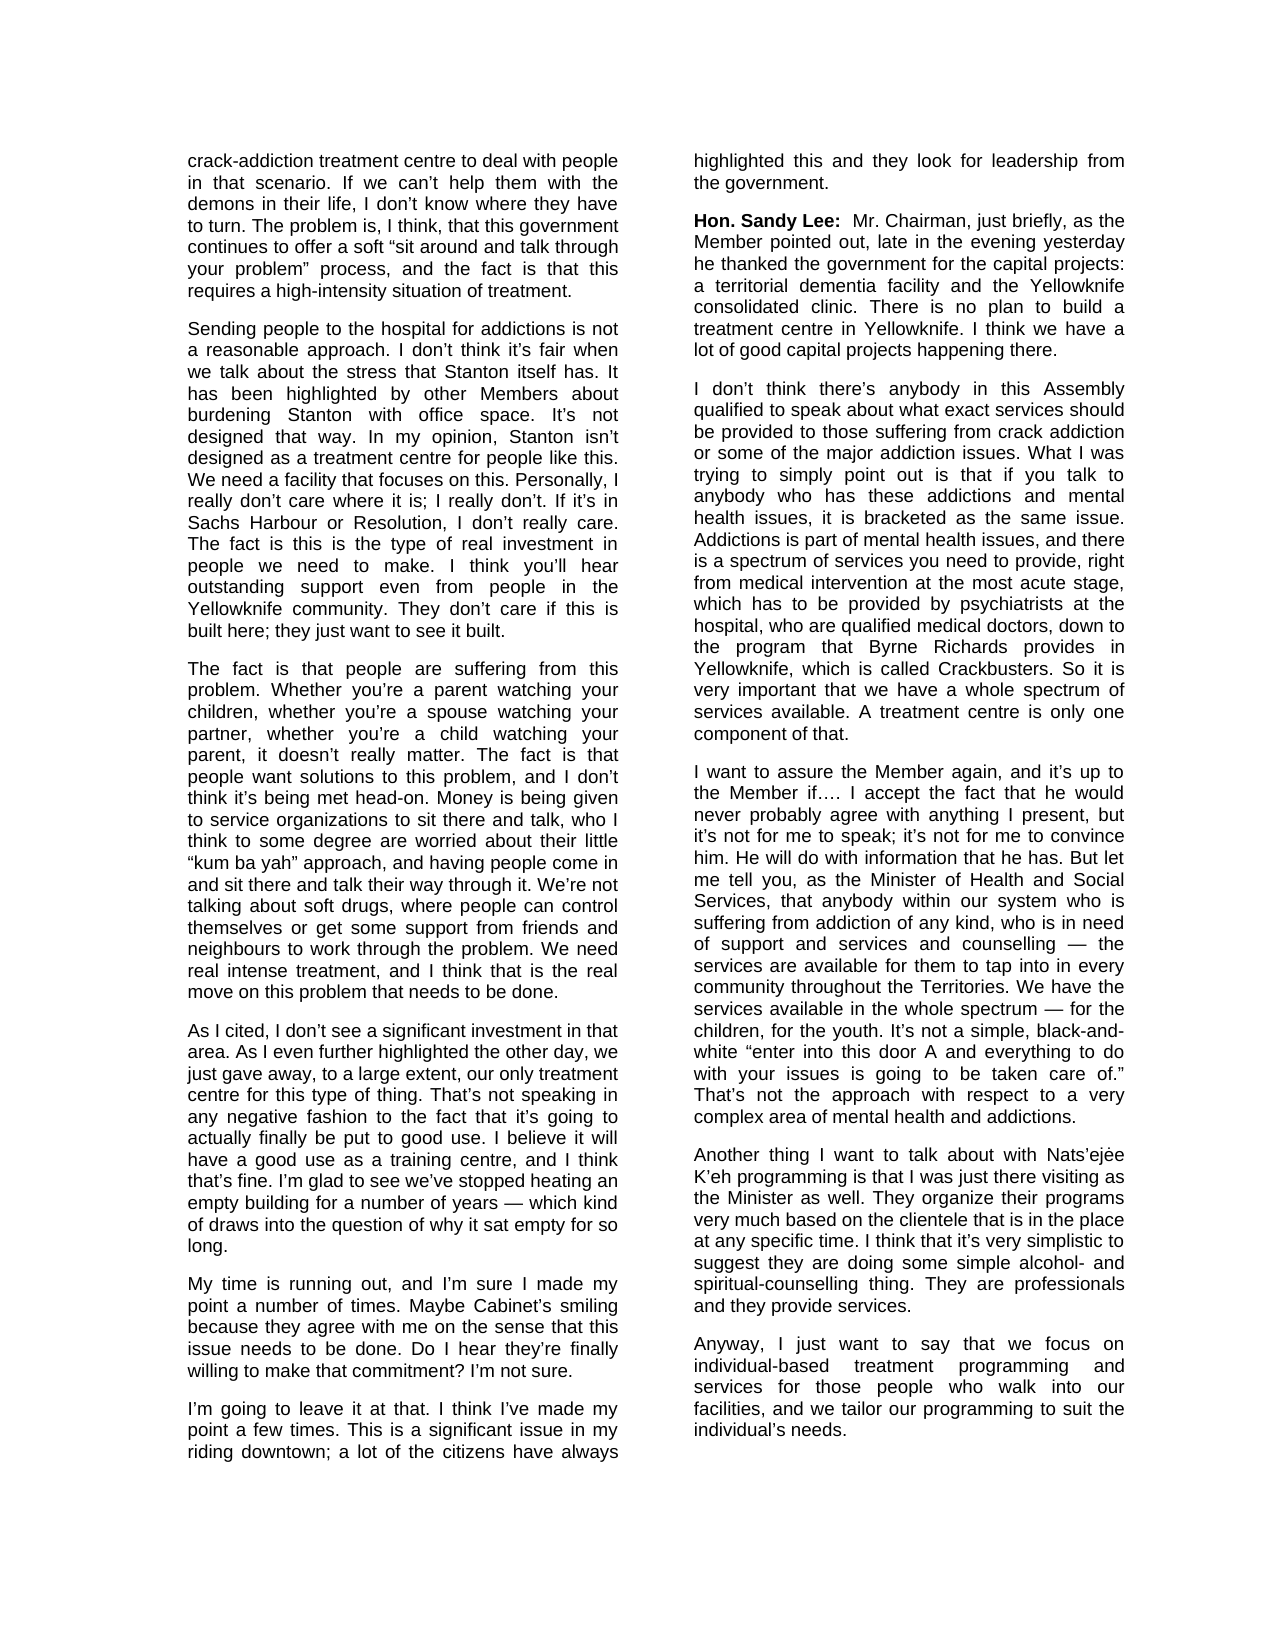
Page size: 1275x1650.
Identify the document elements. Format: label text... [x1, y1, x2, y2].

text Hon. Sandy Lee: Mr. Chairman, just briefly, as the Member pointed out, late in the evening yesterday he thanked the government for the capital projects: a territorial dementia facility and the Yellowknife consolidated clinic. There is no plan to build a treatment centre in . I think we have a lot of good capital projects happening there. [694, 210, 1125, 361]
text I’m going to leave it at that. I think I’ve made my point a few times. This is a significant issue in my riding downtown; a lot of the citizens have always highlighted this and they look for leadership from the government. [187, 1398, 619, 1462]
text I want to assure the Member again, and it’s up to the Member if…. I accept the fact that he would never probably agree with anything I present, but it’s not for me to speak; it’s not for me to convince him. He will do with information that he has. But let me tell you, as the Minister of Health and Social Services, that anybody within our system who is suffering from addiction of any kind, who is in need of support and services and counselling — the services are available for them to tap into in every community throughout the Territories. We have the services available in the whole spectrum — for the children, for the youth. It’s not a simple, black-and-white “enter into this door A and everything to do with your issues is going to be taken care of.” That’s not the approach with respect to a very complex area of mental health and addictions. [694, 761, 1125, 1127]
text I don’t think there’s anybody in this Assembly qualified to speak about what exact services should be provided to those suffering from crack addiction or some of the major addiction issues. What I was trying to simply point out is that if you talk to anybody who has these addictions and mental health issues, it is bracketed as the same issue. Addictions is part of mental health issues, and there is a spectrum of services you need to provide, right from medical intervention at the most acute stage, which has to be provided by psychiatrists at the hospital, who are qualified medical doctors, down to the program that Byrne Richards provides in Yellowknife, which is called Crackbusters. So it is very important that we have a whole spectrum of services available. A treatment centre is only one component of that. [694, 377, 1125, 744]
text As I cited, I don’t see a significant investment in that area. As I even further highlighted the other day, we just gave away, to a large extent, our only treatment centre for this type of thing. That’s not speaking in any negative fashion to the fact that it’s going to actually finally be put to good use. I believe it will have a good use as a training centre, and I think that’s fine. I’m glad to see we’ve stopped heating an empty building for a number of years — which kind of draws into the question of why it sat empty for so long. [187, 1019, 619, 1257]
text The fact is that people are suffering from this problem. Whether you’re a parent watching your children, whether you’re a spouse watching your partner, whether you’re a child watching your parent, it doesn’t really matter. The fact is that people want solutions to this problem, and I don’t think it’s being met head-on. Money is being given to service organizations to sit there and talk, who I think to some degree are worried about their little “kum ba yah” approach, and having people come in and sit there and talk their way through it. We’re not talking about soft drugs, where people can control themselves or get some support from friends and neighbours to work through the problem. We need real intense treatment, and I think that is the real move on this problem that needs to be done. [187, 658, 619, 1003]
text Anyway, I just want to say that we focus on individual-based treatment programming and services for those people who walk into our facilities, and we tailor our programming to suit the individual’s needs. [694, 1333, 1125, 1441]
text My time is running out, and I’m sure I made my point a number of times. Maybe Cabinet’s smiling because they agree with me on the sense that this issue needs to be done. Do I hear they’re finally willing to make that commitment? I’m not sure. [187, 1273, 619, 1381]
text Another thing I want to talk about with Nats’ejėe K’eh programming is that I was just there visiting as the Minister as well. They organize their programs very much based on the clientele that is in the place at any specific time. I think that it’s very simplistic to suggest they are doing some simple alcohol- and spiritual-counselling thing. They are professionals and they provide services. [694, 1144, 1125, 1316]
text Sending people to the hospital for addictions is not a reasonable approach. I don’t think it’s fair when we talk about the stress that itself has. It has been highlighted by other Members about burdening with office space. It’s not designed that way. In my opinion, isn’t designed as a treatment centre for people like this. We need a facility that focuses on this. Personally, I really don’t care where it is; I really don’t. If it’s in or Resolution, I don’t really care. The fact is this is the type of real investment in people we need to make. I think you’ll hear outstanding support even from people in the Yellowknife community. They don’t care if this is built here; they just want to see it built. [187, 318, 619, 641]
text I’m going to leave it at that. I think I’ve made my point a few times. This is a significant issue in my riding downtown; a lot of the citizens have always highlighted this and they look for leadership from the government. [694, 150, 1125, 193]
